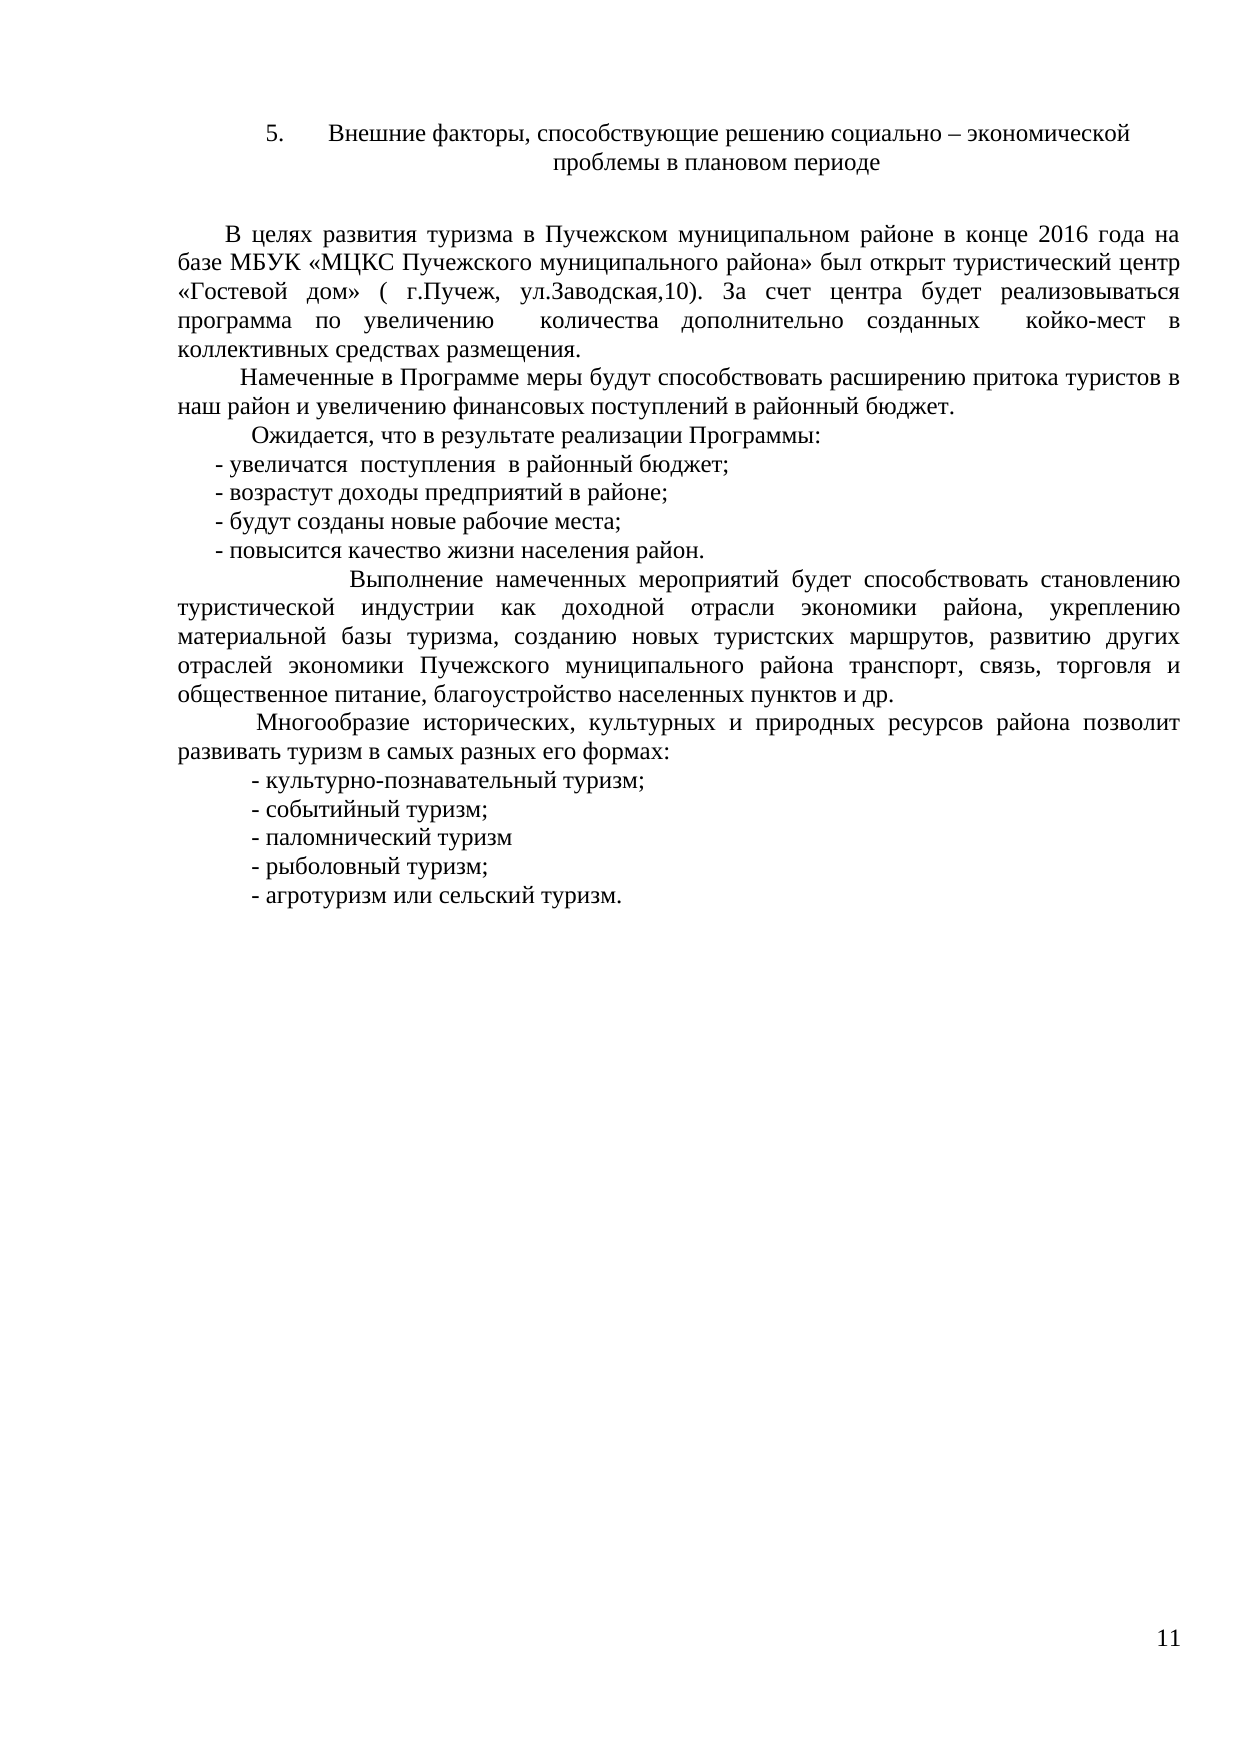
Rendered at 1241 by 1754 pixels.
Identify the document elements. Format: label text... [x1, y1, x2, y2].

text - будут созданы новые рабочие места; [177, 506, 1181, 535]
text Намеченные в Программе меры будут способствовать расширению притока туристов в наш район и увеличению финансовых поступлений в районный бюджет. [177, 362, 1181, 420]
text - рыболовный туризм; [177, 851, 1181, 880]
list Внешние факторы, способствующие решению социально – экономической проблемы в плановом периоде [215, 118, 1181, 176]
text - культурно-познавательный туризм; [177, 765, 1181, 794]
text - агротуризм или сельский туризм. [177, 880, 1181, 909]
text - повысится качество жизни населения район. [177, 535, 1181, 564]
text - событийный туризм; [177, 794, 1181, 822]
text Выполнение намеченных мероприятий будет способствовать становлению туристической индустрии как доходной отрасли экономики района, укреплению материальной базы туризма, созданию новых туристских маршрутов, развитию других отраслей экономики Пучежского муниципального района транспорт, связь, торговля и общественное питание, благоустройство населенных пунктов и др. [177, 564, 1181, 707]
text - паломнический туризм [177, 822, 1181, 851]
text В целях развития туризма в Пучежском муниципальном районе в конце 2016 года на базе МБУК «МЦКС Пучежского муниципального района» был открыт туристический центр «Гостевой дом» ( г.Пучеж, ул.Заводская,10). За счет центра будет реализовываться программа по увеличению количества дополнительно созданных койко-мест в коллективных средствах размещения. [177, 219, 1181, 362]
text - увеличатся поступления в районный бюджет; [177, 449, 1181, 477]
text Многообразие исторических, культурных и природных ресурсов района позволит развивать туризм в самых разных его формах: [177, 707, 1181, 765]
text Ожидается, что в результате реализации Программы: [177, 420, 1181, 449]
text - возрастут доходы предприятий в районе; [177, 477, 1181, 506]
